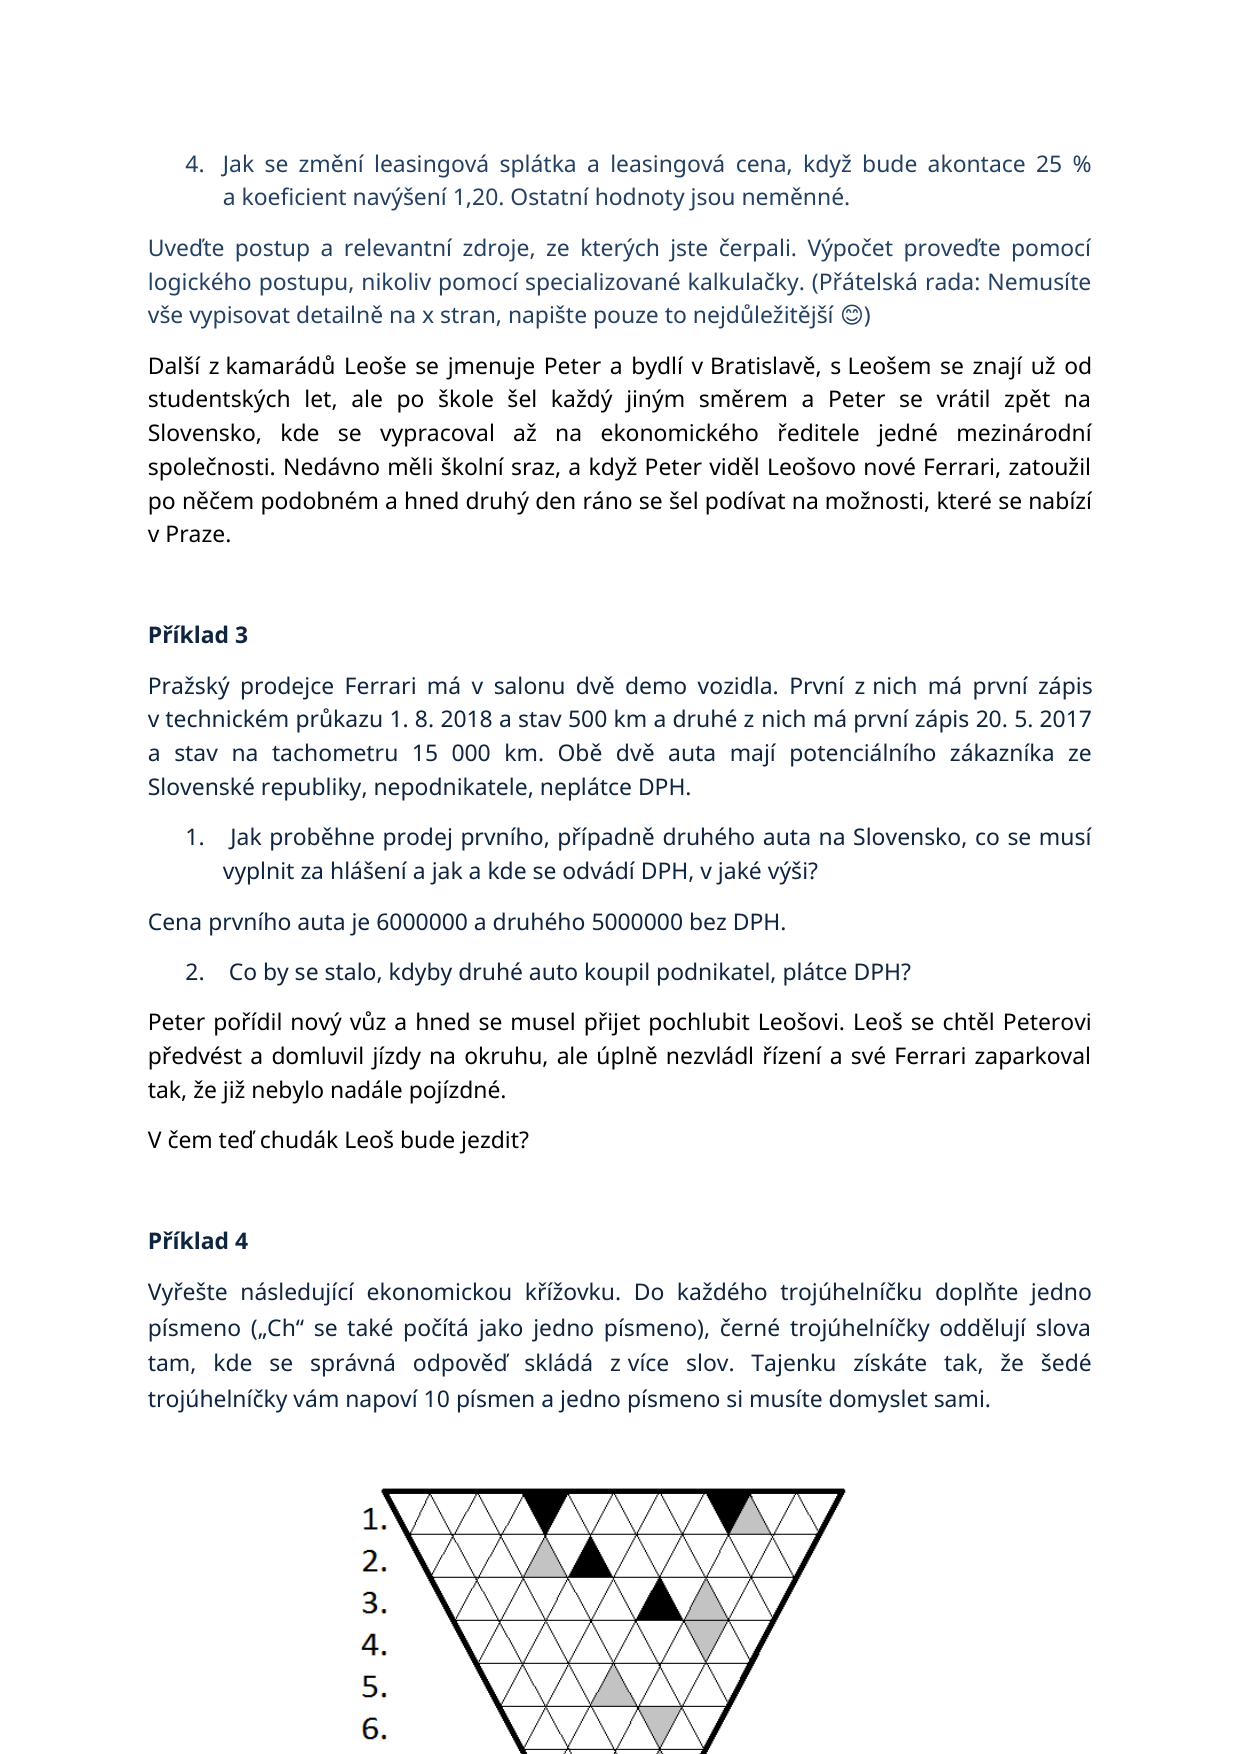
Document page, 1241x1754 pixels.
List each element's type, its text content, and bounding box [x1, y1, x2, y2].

text V čem teď chudák Leoš bude jezdit? [148, 1124, 1093, 1156]
list Jak proběhne prodej prvního, případně druhého auta na Slovensko, co se musí vyplnit za hlášení a jak a kde se odvádí DPH, v jaké výši? [185, 821, 1093, 886]
text Cena prvního auta je 6000000 a druhého 5000000 bez DPH. [148, 906, 1093, 937]
text Pražský prodejce Ferrari má v salonu dvě demo vozidla. První z nich má první zápis v technickém průkazu 1. 8. 2018 a stav 500 km a druhé z nich má první zápis 20. 5. 2017 a stav na tachometru 15 000 km. Obě dvě auta mají potenciálního zákazníka ze Slovenské republiky, nepodnikatele, neplátce DPH. [148, 670, 1093, 802]
text Uveďte postup a relevantní zdroje, ze kterých jste čerpali. Výpočet proveďte pomocí logického postupu, nikoliv pomocí specializované kalkulačky. (Přátelská rada: Nemusíte vše vypisovat detailně na x stran, napište pouze to nejdůležitější ) [148, 232, 1093, 331]
text Příklad 4 [148, 1225, 1093, 1256]
text Další z kamarádů Leoše se jmenuje Peter a bydlí v Bratislavě, s Leošem se znají už od studentských let, ale po škole šel každý jiným směrem a Peter se vrátil zpět na Slovensko, kde se vypracoval až na ekonomického ředitele jedné mezinárodní společnosti. Nedávno měli školní sraz, a když Peter viděl Leošovo nové Ferrari, zatoužil po něčem podobném a hned druhý den ráno se šel podívat na možnosti, které se nabízí v Praze. [148, 350, 1093, 550]
picture [0, 1437, 1241, 1754]
text Příklad 3 [148, 619, 1093, 651]
text Vyřešte následující ekonomickou křížovku. Do každého trojúhelníčku doplňte jedno písmeno („Ch“ se také počítá jako jedno písmeno), černé trojúhelníčky oddělují slova tam, kde se správná odpověď skládá z více slov. Tajenku získáte tak, že šedé trojúhelníčky vám napoví 10 písmen a jedno písmeno si musíte domyslet sami. [148, 1276, 1093, 1414]
text Peter pořídil nový vůz a hned se musel přijet pochlubit Leošovi. Leoš se chtěl Peterovi předvést a domluvil jízdy na okruhu, ale úplně nezvládl řízení a své Ferrari zaparkoval tak, že již nebylo nadále pojízdné. [148, 1006, 1093, 1105]
list Jak se změní leasingová splátka a leasingová cena, když bude akontace 25 % a koeficient navýšení 1,20. Ostatní hodnoty jsou neměnné. [185, 148, 1093, 213]
list Co by se stalo, kdyby druhé auto koupil podnikatel, plátce DPH? [185, 956, 1093, 987]
